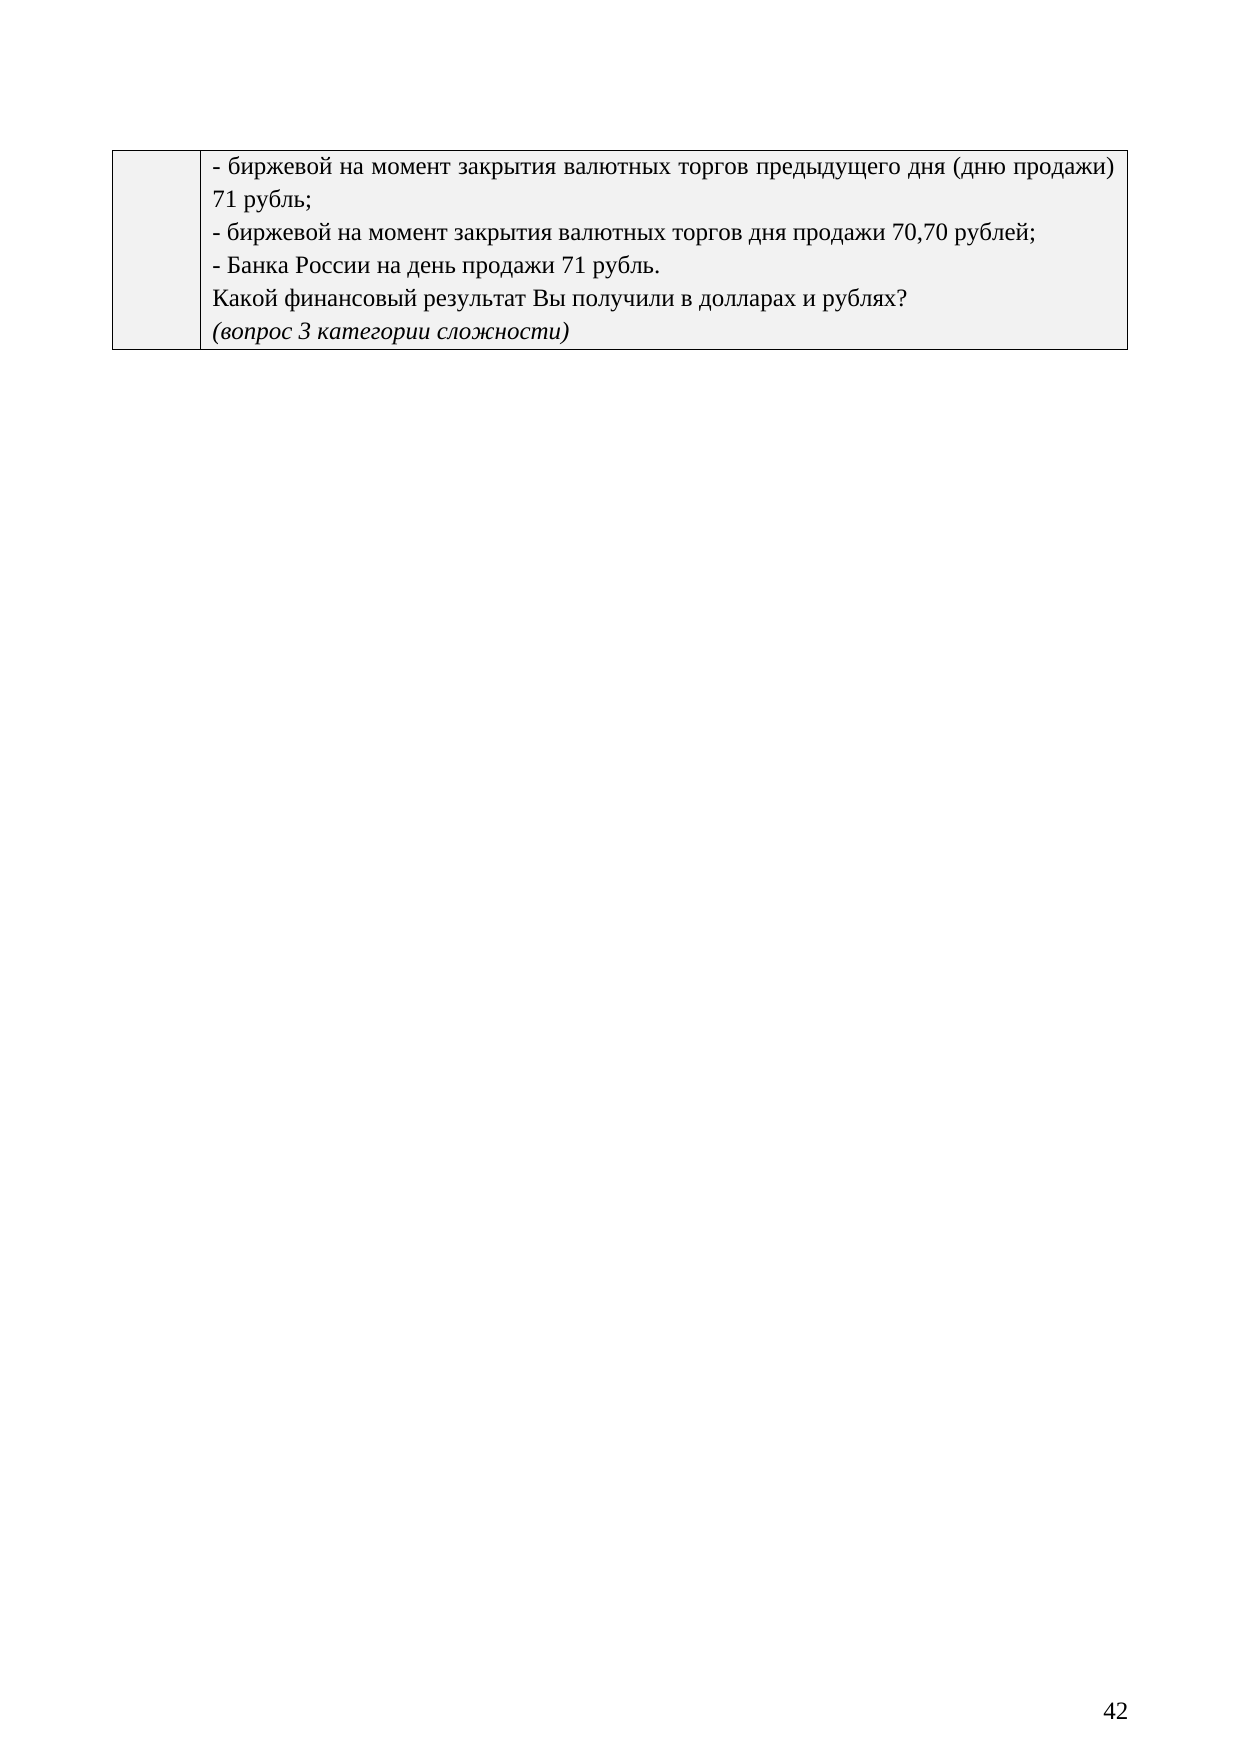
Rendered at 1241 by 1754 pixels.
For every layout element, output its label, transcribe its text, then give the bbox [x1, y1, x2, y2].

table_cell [201, 151, 1127, 349]
table_cell 8 [113, 151, 200, 349]
